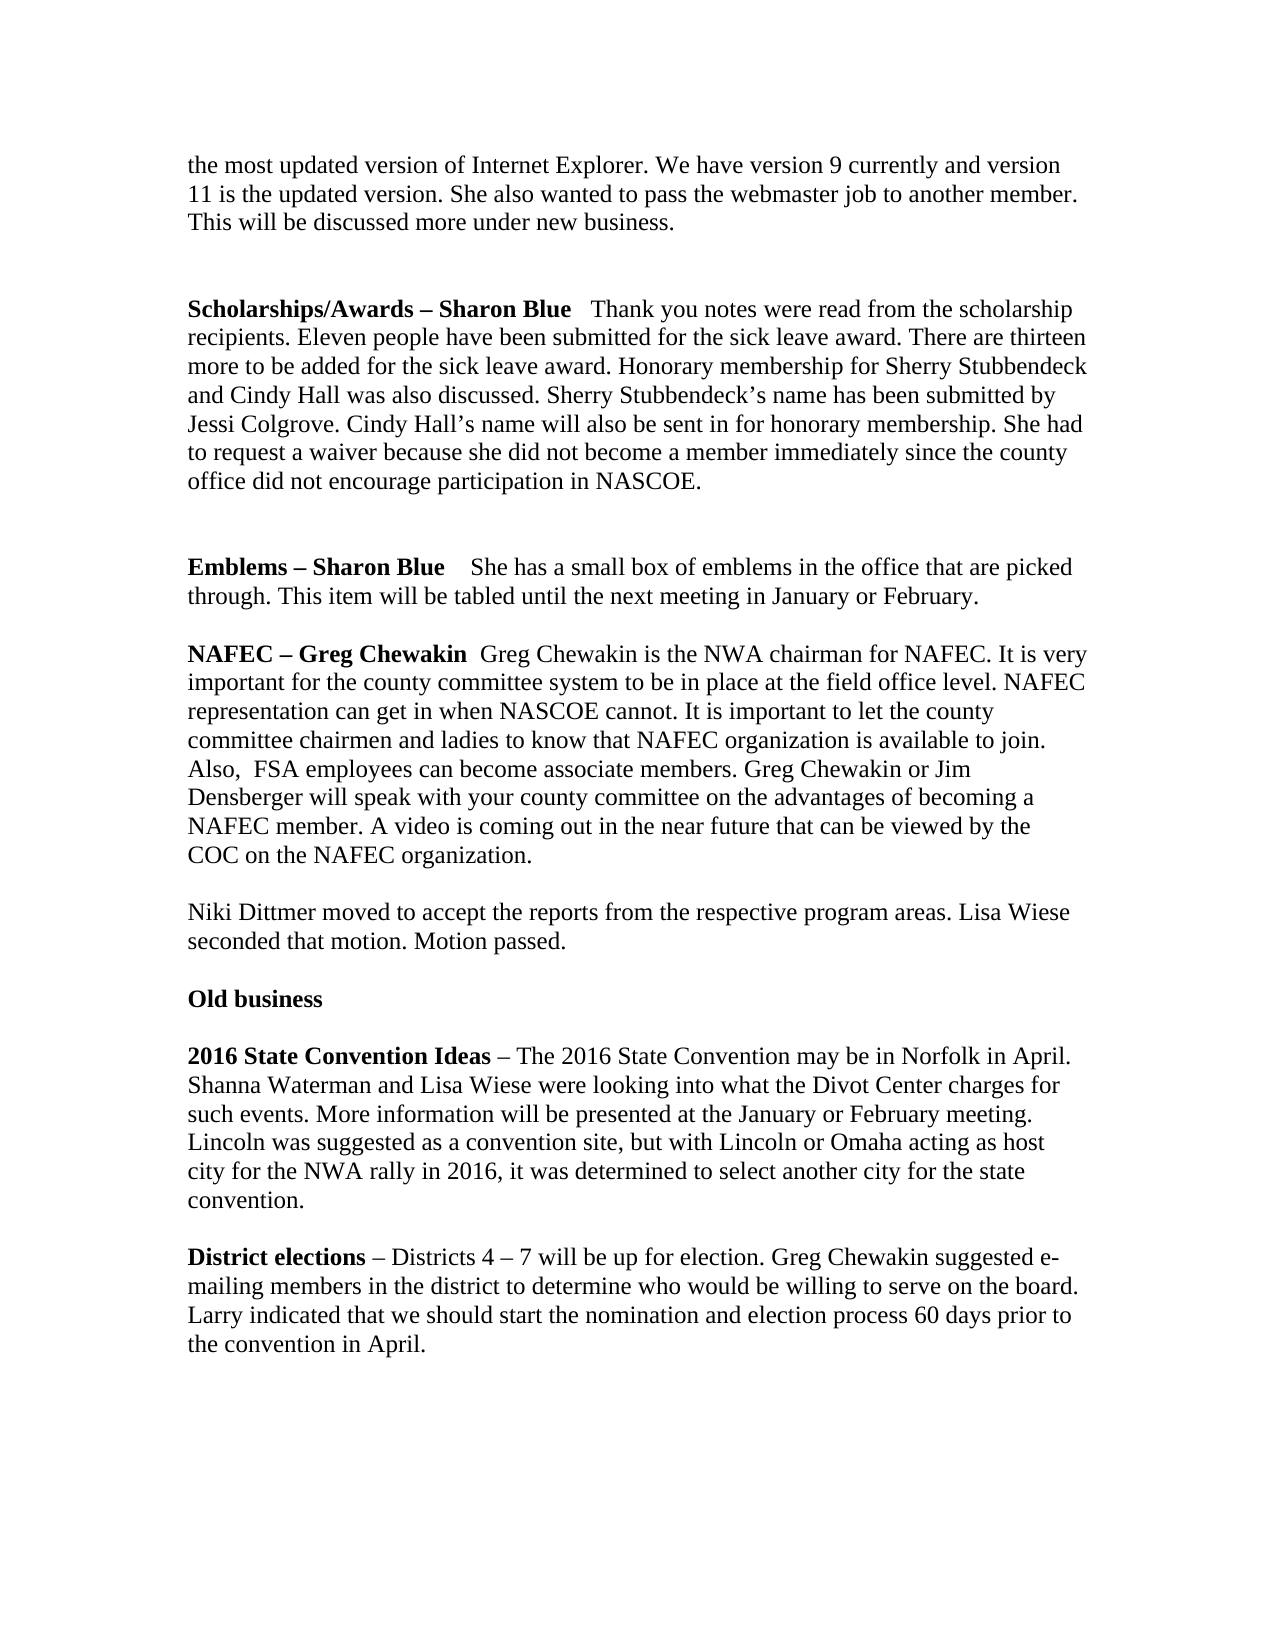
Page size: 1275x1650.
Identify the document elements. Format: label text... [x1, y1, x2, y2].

text Scholarships/Awards – Sharon Blue Thank you notes were read from the scholarship recipients. Eleven people have been submitted for the sick leave award. There are thirteen more to be added for the sick leave award. Honorary membership for Sherry Stubbendeck and Cindy Hall was also discussed. Sherry Stubbendeck’s name has been submitted by Jessi Colgrove. Cindy Hall’s name will also be sent in for honorary membership. She had to request a waiver because she did not become a member immediately since the county office did not encourage participation in NASCOE. [187, 294, 1087, 495]
text 2016 State Convention Ideas – The 2016 State Convention may be in Norfolk in April. Shanna Waterman and Lisa Wiese were looking into what the Divot Center charges for such events. More information will be presented at the January or February meeting. Lincoln was suggested as a convention site, but with Lincoln or Omaha acting as host city for the NWA rally in 2016, it was determined to select another city for the state convention. [187, 1041, 1087, 1214]
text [187, 150, 1087, 236]
text NAFEC – Greg Chewakin Greg Chewakin is the NWA chairman for NAFEC. It is very important for the county committee system to be in place at the field office level. NAFEC representation can get in when NASCOE cannot. It is important to let the county committee chairmen and ladies to know that NAFEC organization is available to join. Also, FSA employees can become associate members. Greg Chewakin or Jim Densberger will speak with your county committee on the advantages of becoming a NAFEC member. A video is coming out in the near future that can be viewed by the COC on the NAFEC organization. [187, 639, 1087, 869]
text Old business [187, 984, 1087, 1012]
text Niki Dittmer moved to accept the reports from the respective program areas. Lisa Wiese seconded that motion. Motion passed. [187, 897, 1087, 955]
text District elections – Districts 4 – 7 will be up for election. Greg Chewakin suggested e-mailing members in the district to determine who would be willing to serve on the board. Larry indicated that we should start the nomination and election process 60 days prior to the convention in April. [187, 1242, 1087, 1357]
text Emblems – Sharon Blue She has a small box of emblems in the office that are picked through. This item will be tabled until the next meeting in January or February. [187, 552, 1087, 610]
